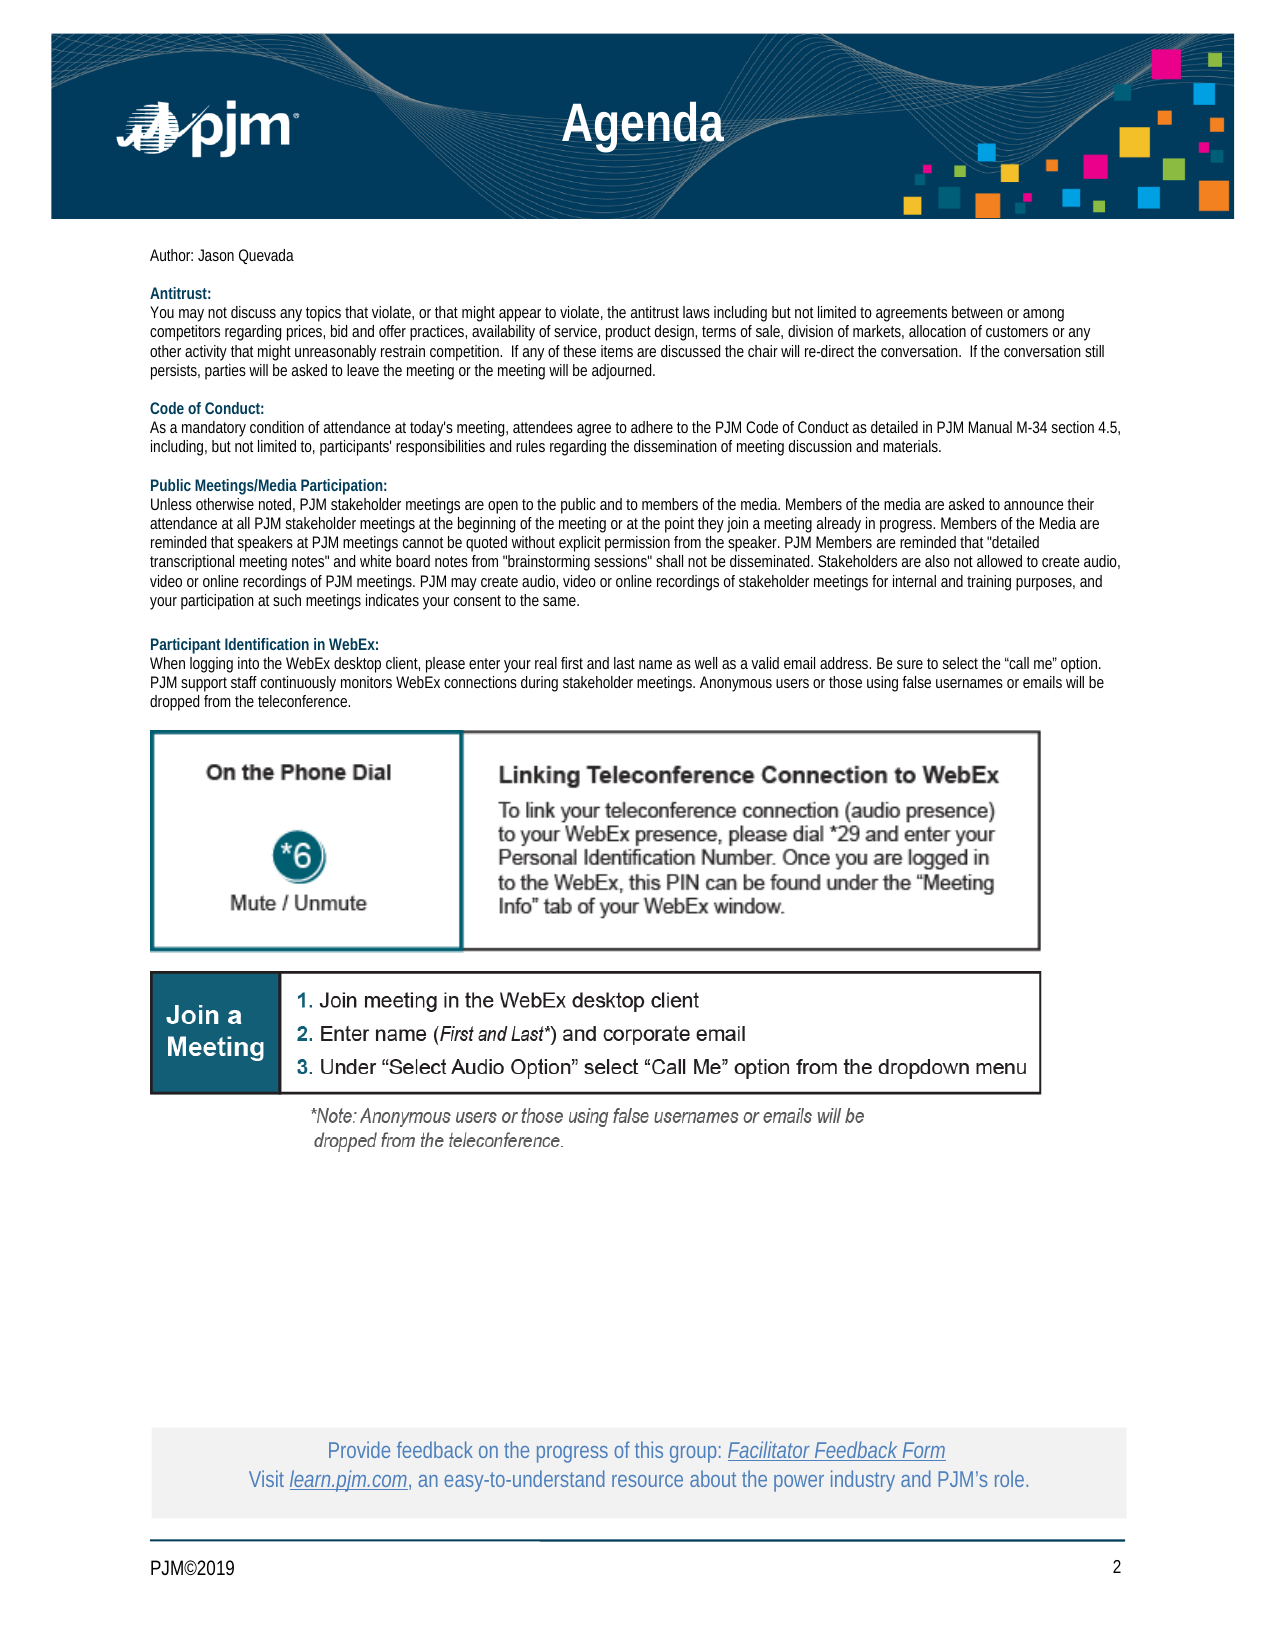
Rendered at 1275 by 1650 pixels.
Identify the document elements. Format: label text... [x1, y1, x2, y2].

text Author: Jason Quevada [150, 246, 1125, 265]
subtitle Participant Identification in WebEx: [150, 635, 1125, 654]
picture [51, 32, 1235, 219]
text PJM support staff continuously monitors WebEx connections during stakeholder meetings. Anonymous users or those using false usernames or emails will be dropped from the teleconference. [150, 673, 1125, 711]
subtitle Antitrust: [150, 284, 1125, 303]
title Code of Conduct: [150, 399, 1125, 418]
title Public Meetings/Media Participation: [150, 476, 1125, 495]
text As a mandatory condition of attendance at today's meeting, attendees agree to adhere to the PJM Code of Conduct as detailed in PJM Manual M-34 section 4.5, including, but not limited to, participants' responsibilities and rules regarding the dissemination of meeting discussion and materials. [150, 418, 1125, 456]
picture [150, 971, 1068, 1154]
text Unless otherwise noted, PJM stakeholder meetings are open to the public and to members of the media. Members of the media are asked to announce their attendance at all PJM stakeholder meetings at the beginning of the meeting or at the point they join a meeting already in progress. Members of the Media are reminded that speakers at PJM meetings cannot be quoted without explicit permission from the speaker. PJM Members are reminded that "detailed transcriptional meeting notes" and white board notes from "brainstorming sessions" shall not be disseminated. Stakeholders are also not allowed to create audio, video or online recordings of PJM meetings. PJM may create audio, video or online recordings of stakeholder meetings for internal and training purposes, and your participation at such meetings indicates your consent to the same. [150, 495, 1125, 610]
text You may not discuss any topics that violate, or that might appear to violate, the antitrust laws including but not limited to agreements between or among competitors regarding prices, bid and offer practices, availability of service, product design, terms of sale, division of markets, allocation of customers or any other activity that might unreasonably restrain competition. If any of these items are discussed the chair will re-direct the conversation. If the conversation still persists, parties will be asked to leave the meeting or the meeting will be adjourned. [150, 303, 1125, 380]
picture [150, 730, 1041, 953]
text When logging into the WebEx desktop client, please enter your real first and last name as well as a valid email address. Be sure to select the “call me” option. [150, 654, 1125, 673]
